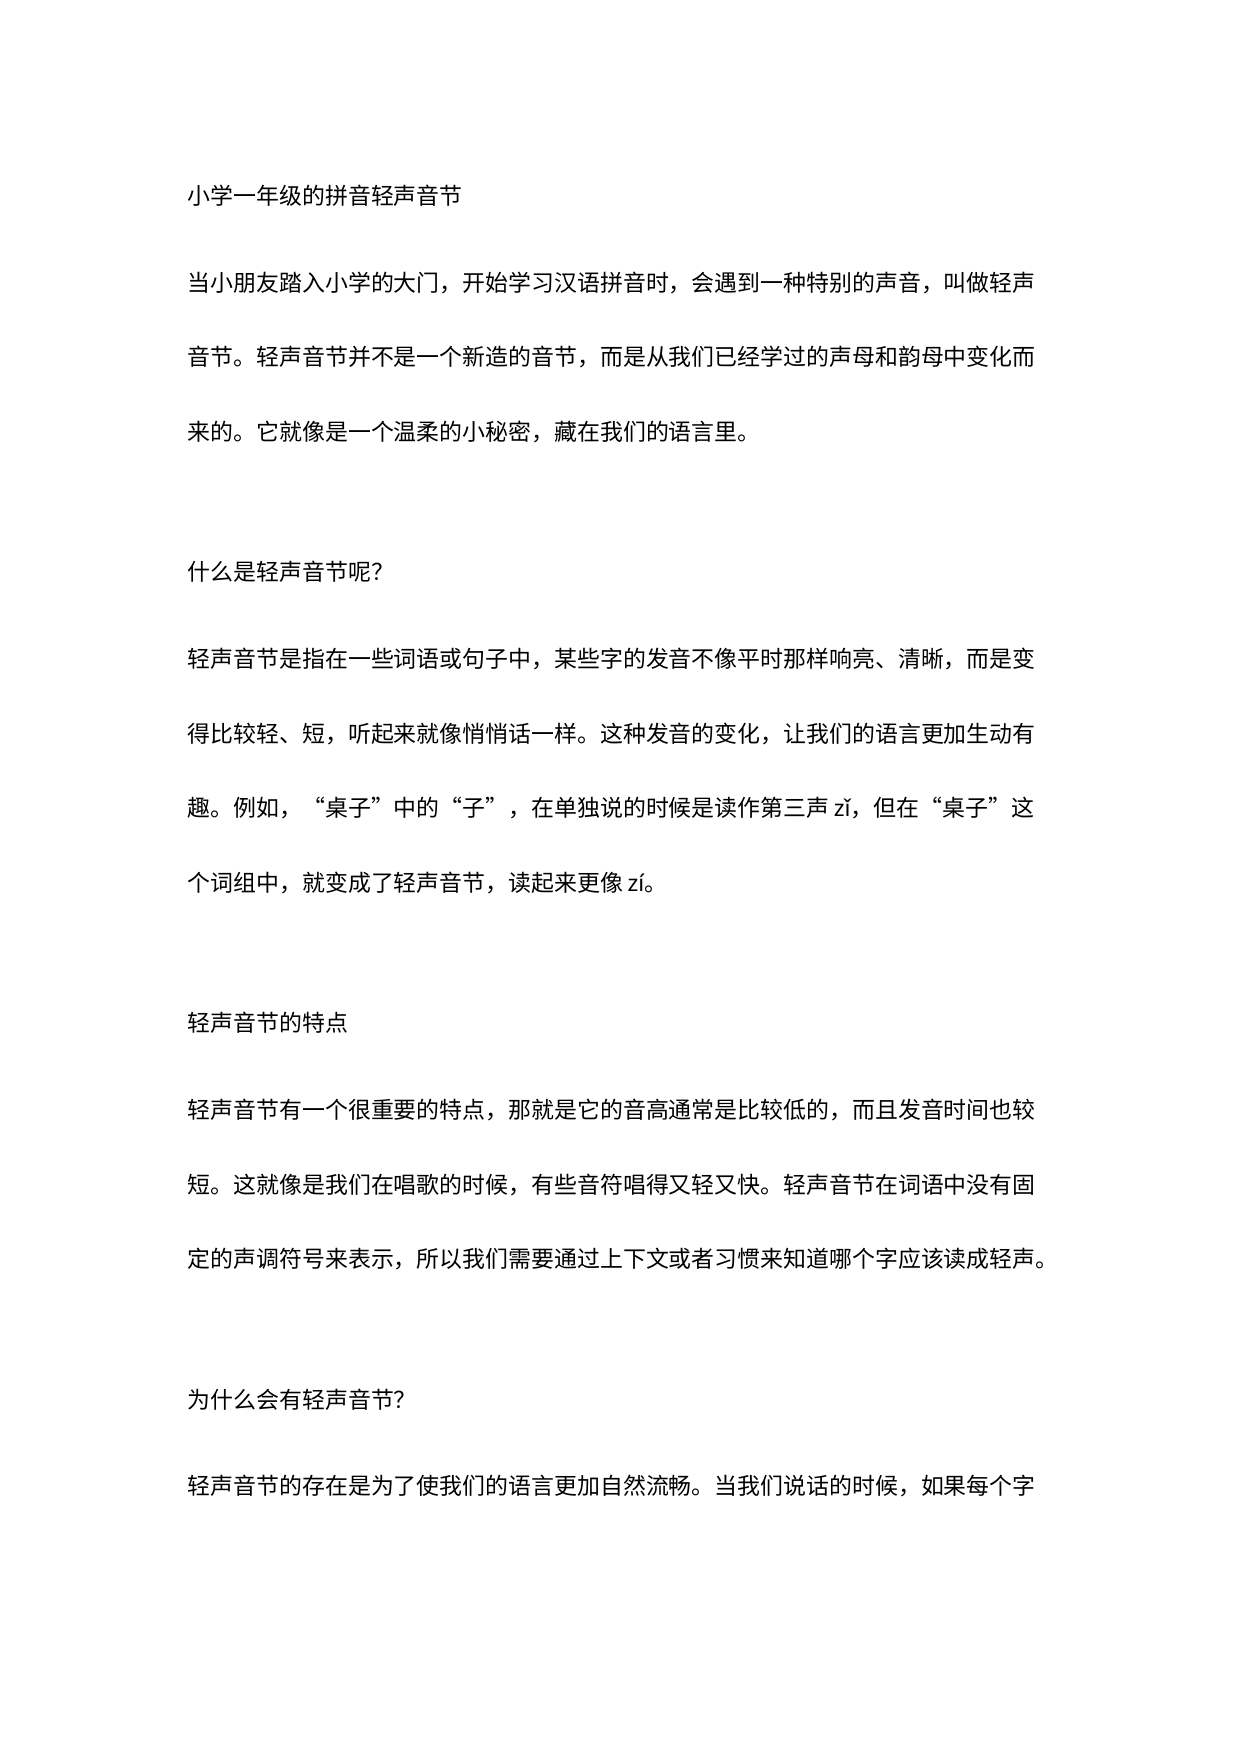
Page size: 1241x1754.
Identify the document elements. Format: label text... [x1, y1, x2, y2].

text 为什么会有轻声音节？ [187, 1366, 1053, 1431]
text 轻声音节有一个很重要的特点，那就是它的音高通常是比较低的，而且发音时间也较短。这就像是我们在唱歌的时候，有些音符唱得又轻又快。轻声音节在词语中没有固定的声调符号来表示，所以我们需要通过上下文或者习惯来知道哪个字应该读成轻声。 [187, 1076, 1053, 1290]
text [187, 1452, 1053, 1517]
text 轻声音节是指在一些词语或句子中，某些字的发音不像平时那样响亮、清晰，而是变得比较轻、短，听起来就像悄悄话一样。这种发音的变化，让我们的语言更加生动有趣。例如，“桌子”中的“子”，在单独说的时候是读作第三声zǐ，但在“桌子”这个词组中，就变成了轻声音节，读起来更像zí。 [187, 625, 1053, 914]
text 小学一年级的拼音轻声音节 [187, 162, 1053, 227]
text 什么是轻声音节呢？ [187, 538, 1053, 603]
text 当小朋友踏入小学的大门，开始学习汉语拼音时，会遇到一种特别的声音，叫做轻声音节。轻声音节并不是一个新造的音节，而是从我们已经学过的声母和韵母中变化而来的。它就像是一个温柔的小秘密，藏在我们的语言里。 [187, 248, 1053, 463]
text 轻声音节的特点 [187, 989, 1053, 1054]
